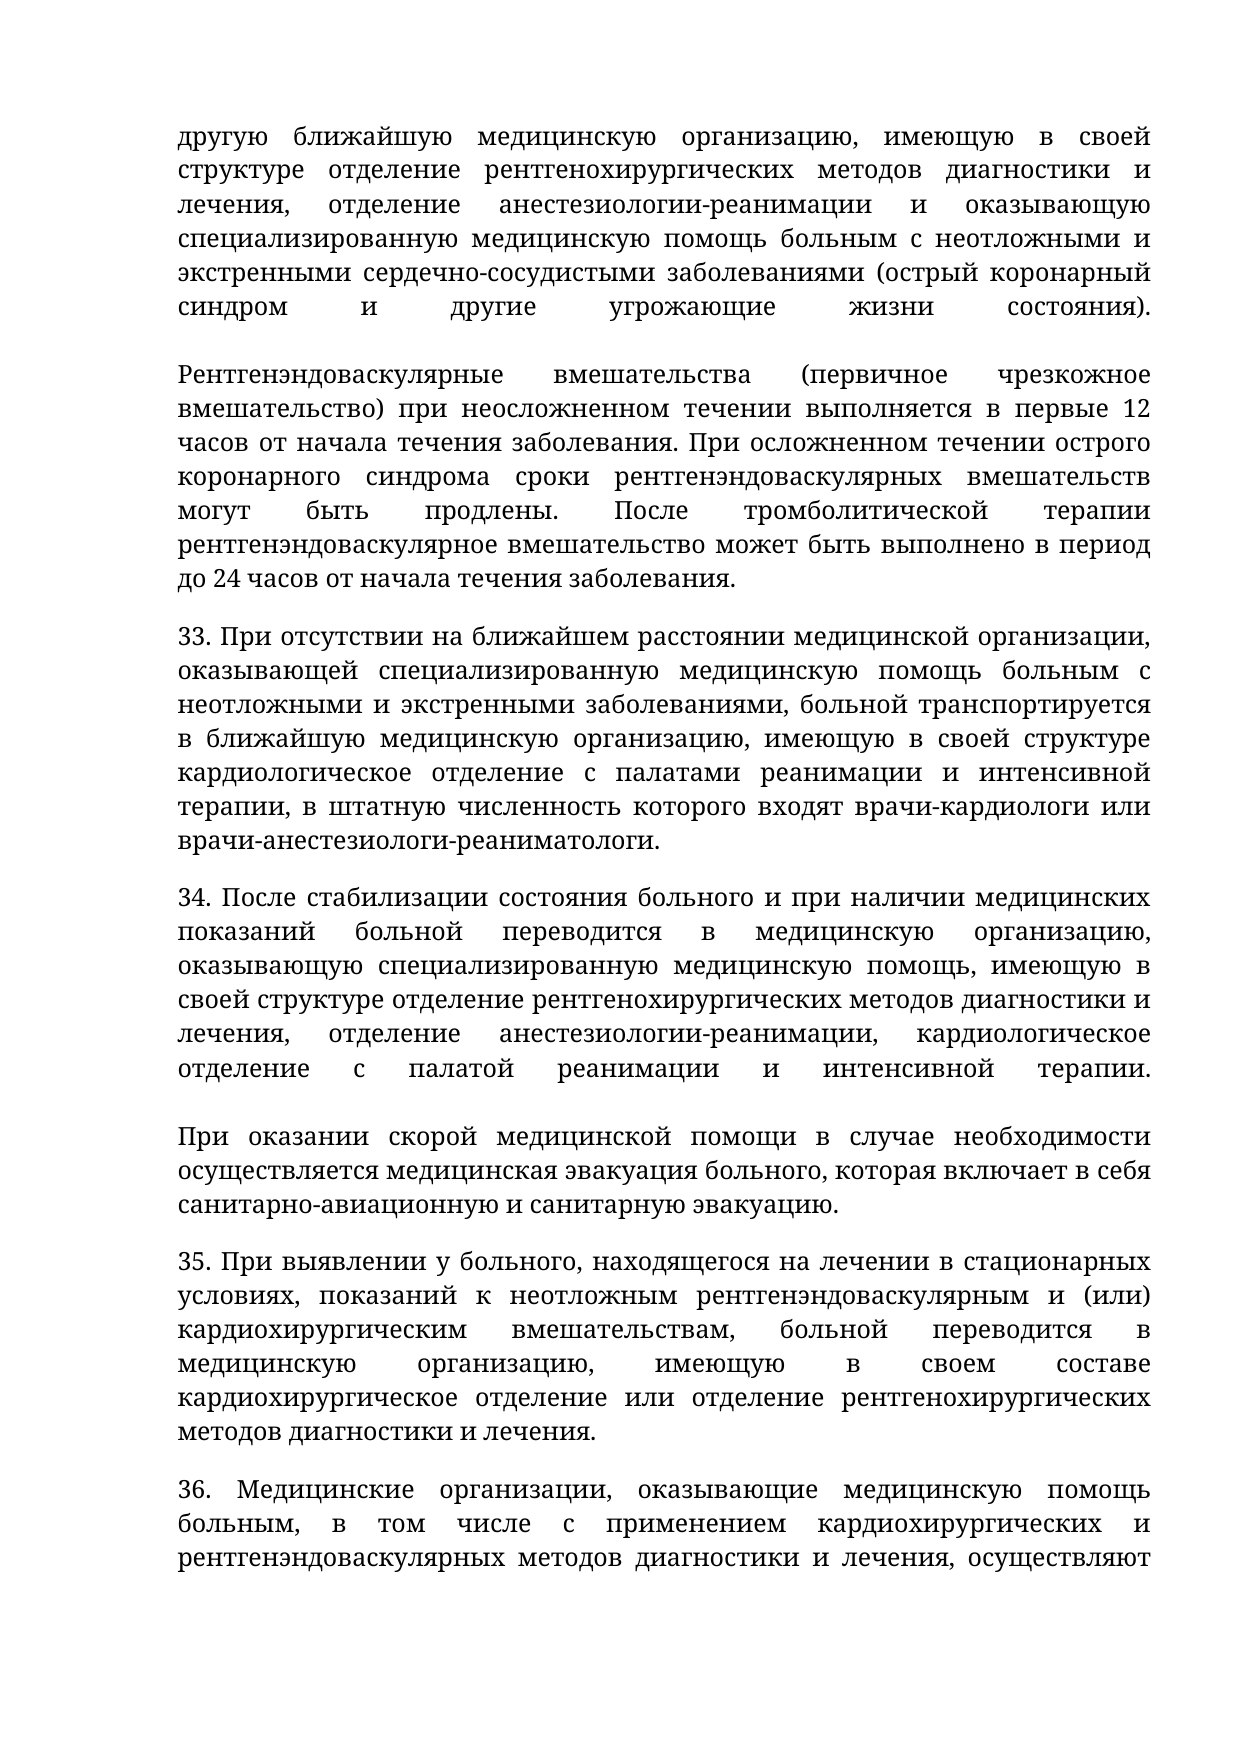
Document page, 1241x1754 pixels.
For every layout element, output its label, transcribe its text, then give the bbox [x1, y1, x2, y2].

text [177, 1471, 1152, 1573]
text 33. При отсутствии на ближайшем расстоянии медицинской организации, оказывающей специализированную медицинскую помощь больным с неотложными и экстренными заболеваниями, больной транспортируется в ближайшую медицинскую организацию, имеющую в своей структуре кардиологическое отделение с палатами реанимации и интенсивной терапии, в штатную численность которого входят врачи-кардиологи или врачи-анестезиологи-реаниматологи. [177, 618, 1152, 857]
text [177, 118, 1152, 595]
text 35. При выявлении у больного, находящегося на лечении в стационарных условиях, показаний к неотложным рентгенэндоваскулярным и (или) кардиохирургическим вмешательствам, больной переводится в медицинскую организацию, имеющую в своем составе кардиохирургическое отделение или отделение рентгенохирургических методов диагностики и лечения. [177, 1244, 1152, 1448]
text 34. После стабилизации состояния больного и при наличии медицинских показаний больной переводится в медицинскую организацию, оказывающую специализированную медицинскую помощь, имеющую в своей структуре отделение рентгенохирургических методов диагностики и лечения, отделение анестезиологии-реанимации, кардиологическое отделение с палатой реанимации и интенсивной терапии. При оказании скорой медицинской помощи в случае необходимости осуществляется медицинская эвакуация больного, которая включает в себя санитарно-авиационную и санитарную эвакуацию. [177, 880, 1152, 1221]
